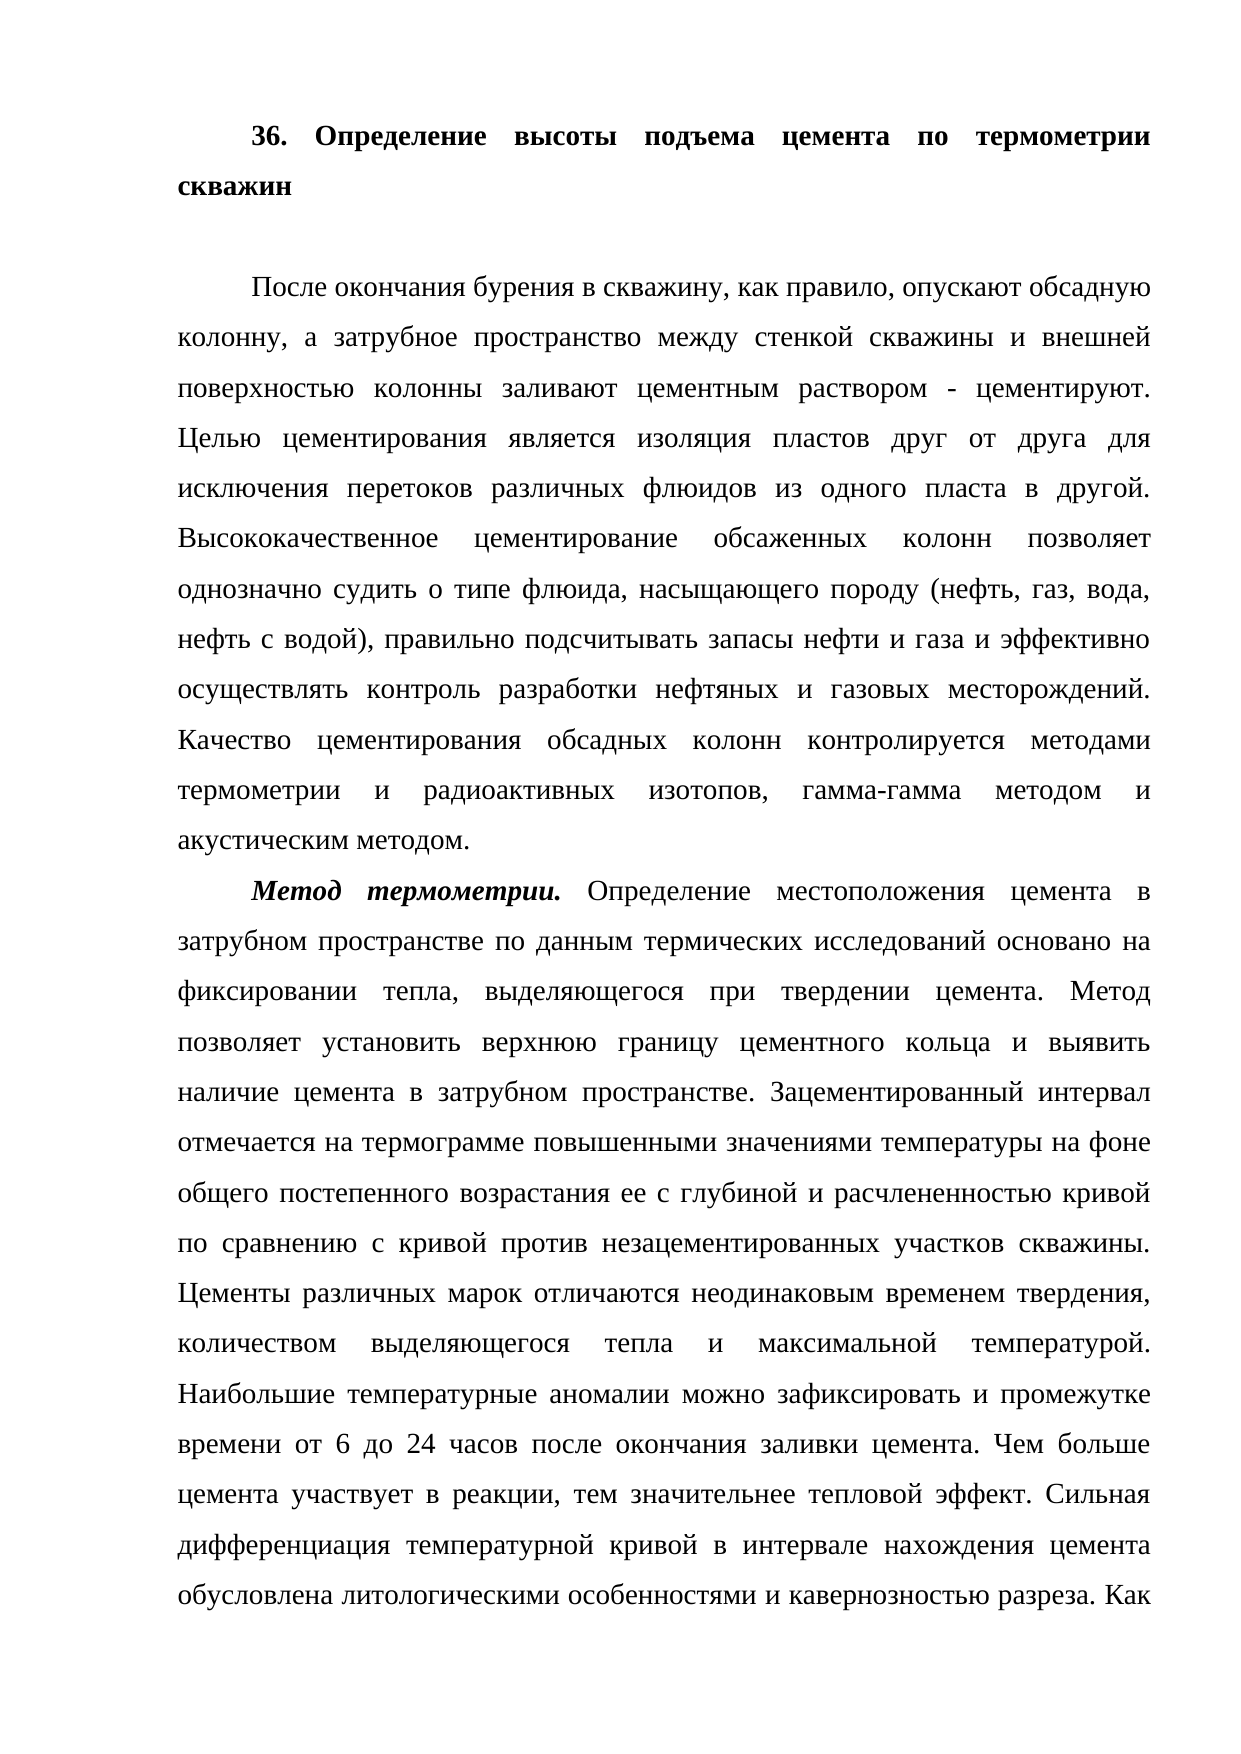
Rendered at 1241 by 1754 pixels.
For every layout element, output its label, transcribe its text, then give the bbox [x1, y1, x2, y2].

text 36. Определение высоты подъема цемента по термометрии скважин [177, 118, 1152, 202]
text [177, 873, 1152, 1611]
text После окончания бурения в скважину, как правило, опускают обсадную колонну, а затрубное пространство между стенкой скважины и внешней поверхностью колонны заливают цементным раствором - цементируют. Целью цементирования является изоляция пластов друг от друга для исключения перетоков различных флюидов из одного пласта в другой. Высококачественное цементирование обсаженных колонн позволяет однозначно судить о типе флюида, насыщающего породу (нефть, газ, вода, нефть с водой), правильно подсчитывать запасы нефти и газа и эффективно осуществлять контроль разработки нефтяных и газовых месторождений. Качество цементирования обсадных колонн контролируется методами термометрии и радиоактивных изотопов, гамма-гамма методом и акустическим методом. [177, 269, 1152, 856]
